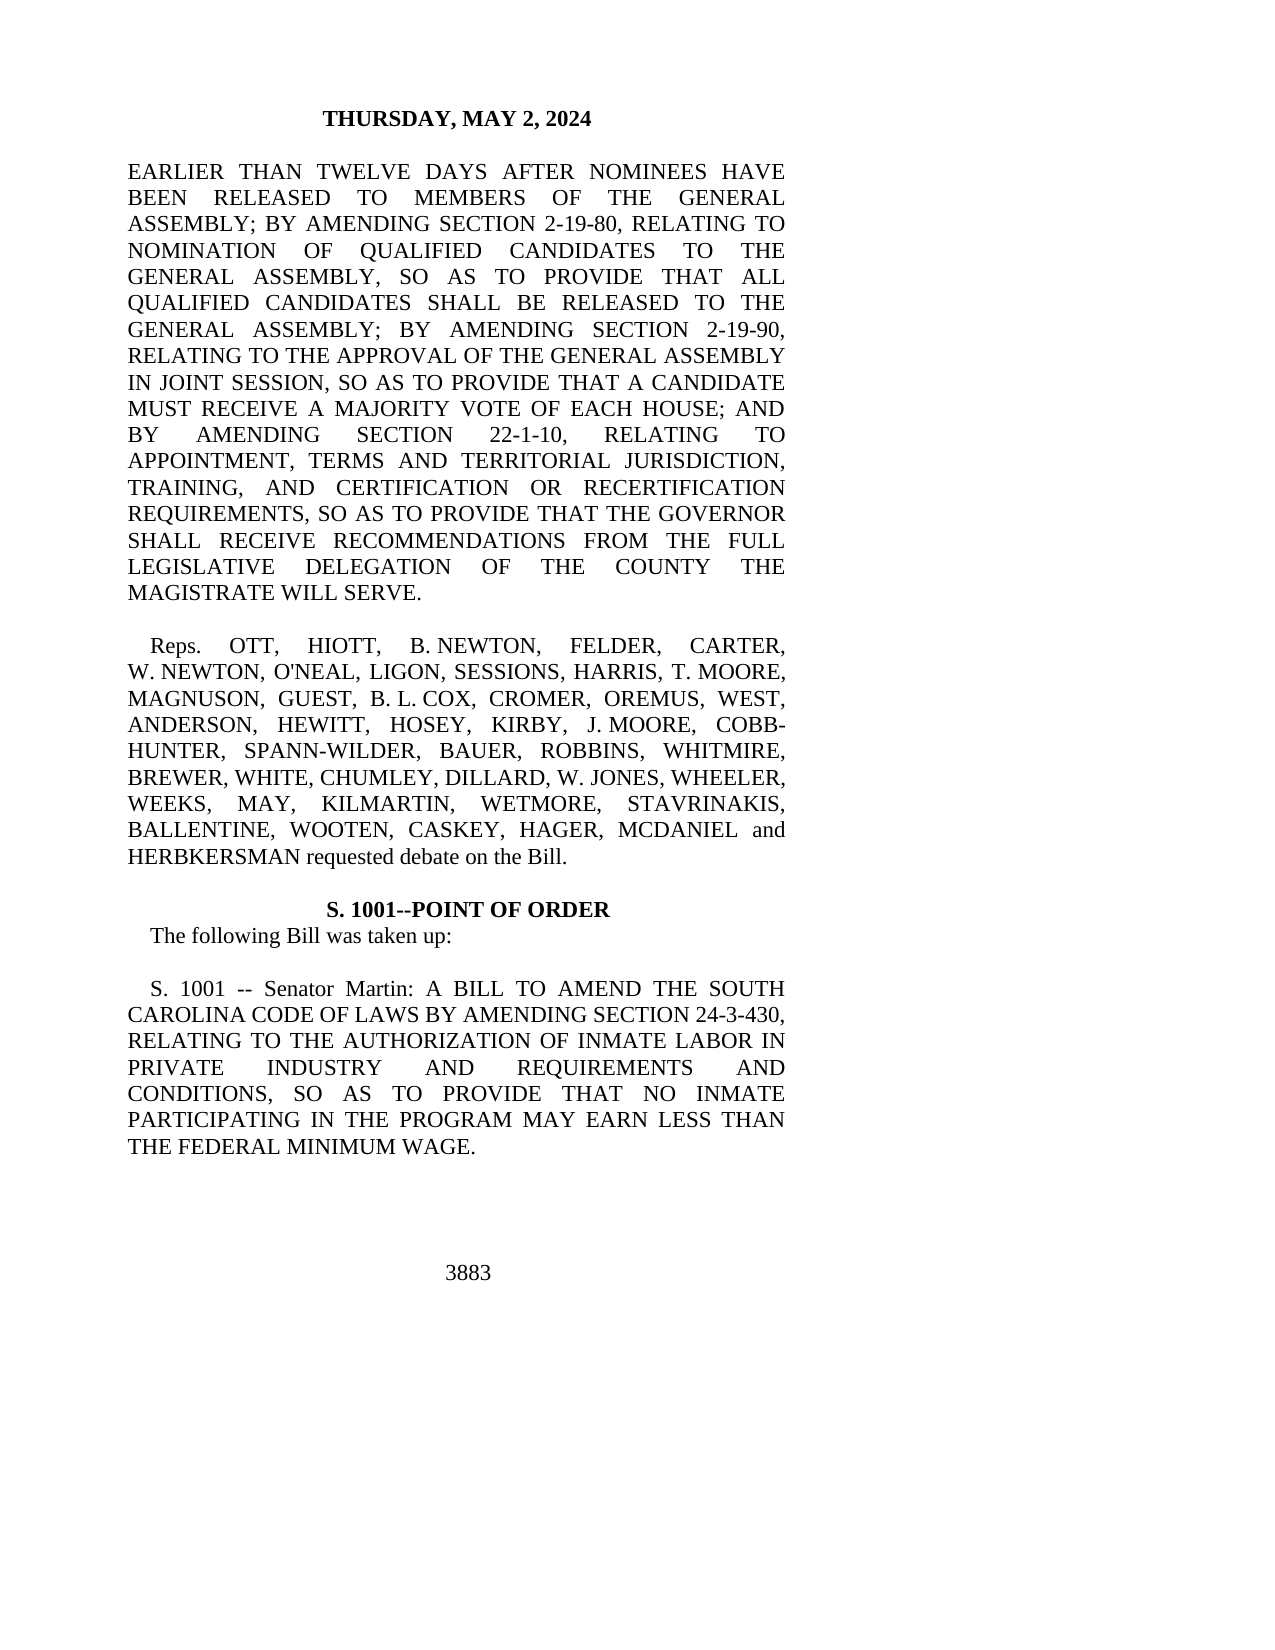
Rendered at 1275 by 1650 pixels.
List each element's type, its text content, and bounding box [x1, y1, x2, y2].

text The following Bill was taken up: [127, 922, 786, 948]
text Reps. OTT, HIOTT, B. NEWTON, FELDER, CARTER, W. NEWTON, O'NEAL, LIGON, SESSIONS, HARRIS, T. MOORE, MAGNUSON, GUEST, B. L. COX, CROMER, OREMUS, WEST, ANDERSON, HEWITT, HOSEY, KIRBY, J. MOORE, COBB-HUNTER, SPANN-WILDER, BAUER, ROBBINS, WHITMIRE, BREWER, WHITE, CHUMLEY, DILLARD, W. JONES, WHEELER, WEEKS, MAY, KILMARTIN, WETMORE, STAVRINAKIS, BALLENTINE, WOOTEN, CASKEY, HAGER, MCDANIEL and HERBKERSMAN requested debate on the Bill. [127, 632, 786, 869]
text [127, 158, 786, 606]
text S. 1001--POINT OF ORDER [127, 896, 786, 922]
text S. 1001 -- Senator Martin: A BILL TO AMEND THE SOUTH CAROLINA CODE OF LAWS BY AMENDING SECTION 24-3-430, RELATING TO THE AUTHORIZATION OF INMATE LABOR IN PRIVATE INDUSTRY AND REQUIREMENTS AND CONDITIONS, SO AS TO PROVIDE THAT NO INMATE PARTICIPATING IN THE PROGRAM MAY EARN LESS THAN THE FEDERAL MINIMUM WAGE. [127, 975, 786, 1159]
